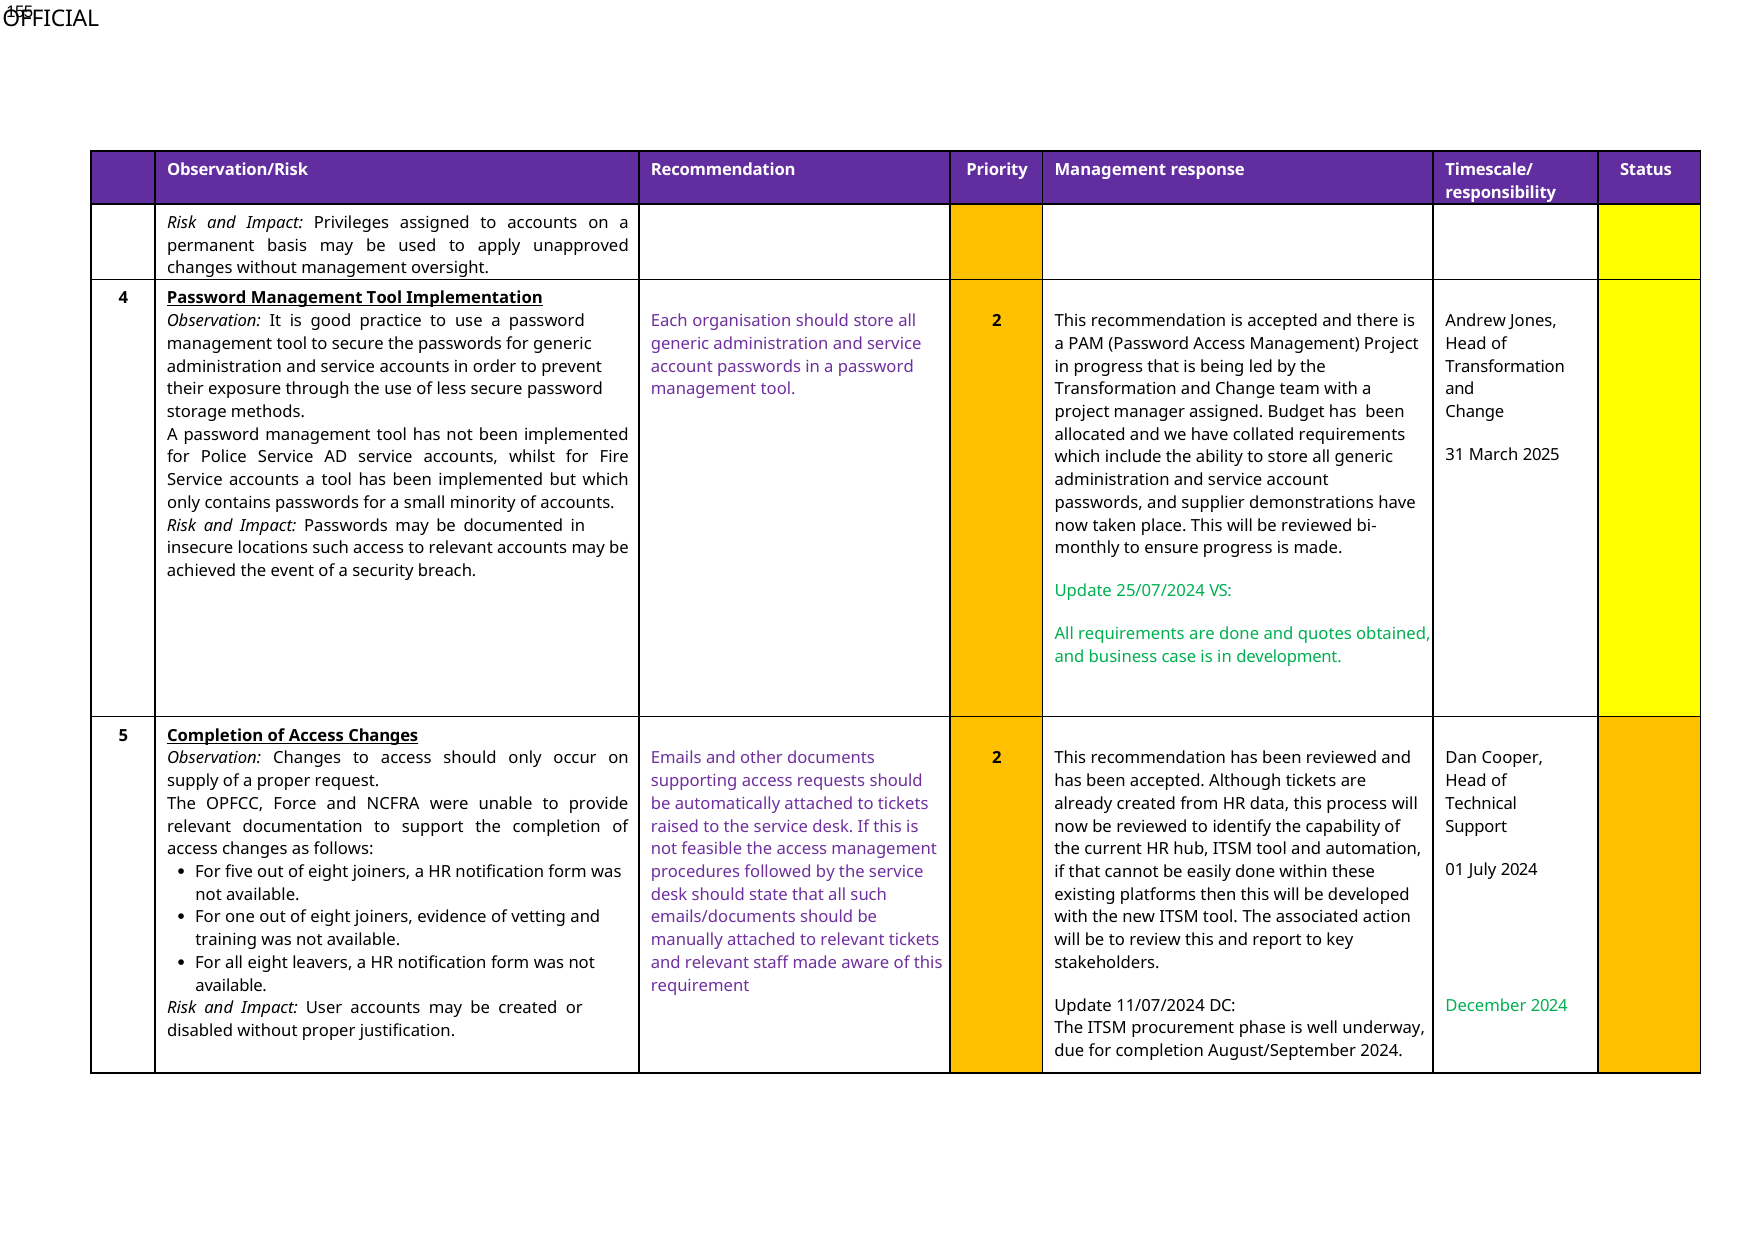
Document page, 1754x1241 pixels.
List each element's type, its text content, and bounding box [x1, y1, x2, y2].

table_header Recommendation [640, 152, 949, 203]
table_cell 4 [92, 280, 154, 716]
table_cell 5 [92, 717, 154, 1072]
table_cell Password Management Tool Implementation Observation: It is good practice to use a password management tool to secure the passwords for generic administration and service accounts in order to prevent their exposure through the use of less secure password storage methods. A password management tool has not been implemented for Police Service AD service accounts, whilst for Fire Service accounts a tool has been implemented but which only contains passwords for a small minority of accounts. Risk and Impact: Passwords may be documented in insecure locations such access to relevant accounts may be achieved the event of a security breach. [156, 280, 638, 716]
table_cell Andrew Jones, Head of Transformation and Change 31 March 2025 [1434, 280, 1597, 716]
table_header Priority [951, 152, 1042, 203]
table_cell Emails and other documents supporting access requests should be automatically attached to tickets raised to the service desk. If this is not feasible the access management procedures followed by the service desk should state that all such emails/documents should be manually attached to relevant tickets and relevant staff made aware of this requirement [640, 717, 949, 1072]
table_header Timescale/ responsibility [1434, 152, 1597, 203]
table_cell [951, 205, 1042, 279]
table_cell [1434, 205, 1597, 279]
table_cell 2 [951, 717, 1042, 1072]
table_cell [1599, 205, 1700, 279]
table_cell 2 [951, 280, 1042, 716]
table_header Management response [1043, 152, 1432, 203]
table_cell [1599, 717, 1700, 1072]
table_header Observation/Risk [156, 152, 638, 203]
table_cell [1599, 280, 1700, 716]
table_cell [1043, 205, 1432, 279]
table_cell Dan Cooper, Head of Technical Support 01 July 2024 December 2024 [1434, 717, 1597, 1072]
table_cell This recommendation has been reviewed and has been accepted. Although tickets are already created from HR data, this process will now be reviewed to identify the capability of the current HR hub, ITSM tool and automation, if that cannot be easily done within these existing platforms then this will be developed with the new ITSM tool. The associated action will be to review this and report to key stakeholders. Update 11/07/2024 DC: The ITSM procurement phase is well underway, due for completion August/September 2024. [1043, 717, 1432, 1072]
table_header Status [1599, 152, 1700, 203]
table_cell [640, 205, 949, 279]
table_cell Risk and Impact: Privileges assigned to accounts on a permanent basis may be used to apply unapproved changes without management oversight. [156, 205, 638, 279]
table_cell Completion of Access Changes Observation: Changes to access should only occur on supply of a proper request. The OPFCC, Force and NCFRA were unable to provide relevant documentation to support the completion of access changes as follows: For five out of eight joiners, a HR notification form was not available. For one out of eight joiners, evidence of vetting and training was not available. For all eight leavers, a HR notification form was not available. Risk and Impact: User accounts may be created or disabled without proper justification. [156, 717, 638, 1072]
table_cell Each organisation should store all generic administration and service account passwords in a password management tool. [640, 280, 949, 716]
table_cell [92, 205, 154, 279]
table_cell This recommendation is accepted and there is a PAM (Password Access Management) Project in progress that is being led by the Transformation and Change team with a project manager assigned. Budget has been allocated and we have collated requirements which include the ability to store all generic administration and service account passwords, and supplier demonstrations have now taken place. This will be reviewed bi- monthly to ensure progress is made. Update 25/07/2024 VS: All requirements are done and quotes obtained, and business case is in development. [1043, 280, 1432, 716]
table_header [92, 152, 154, 203]
